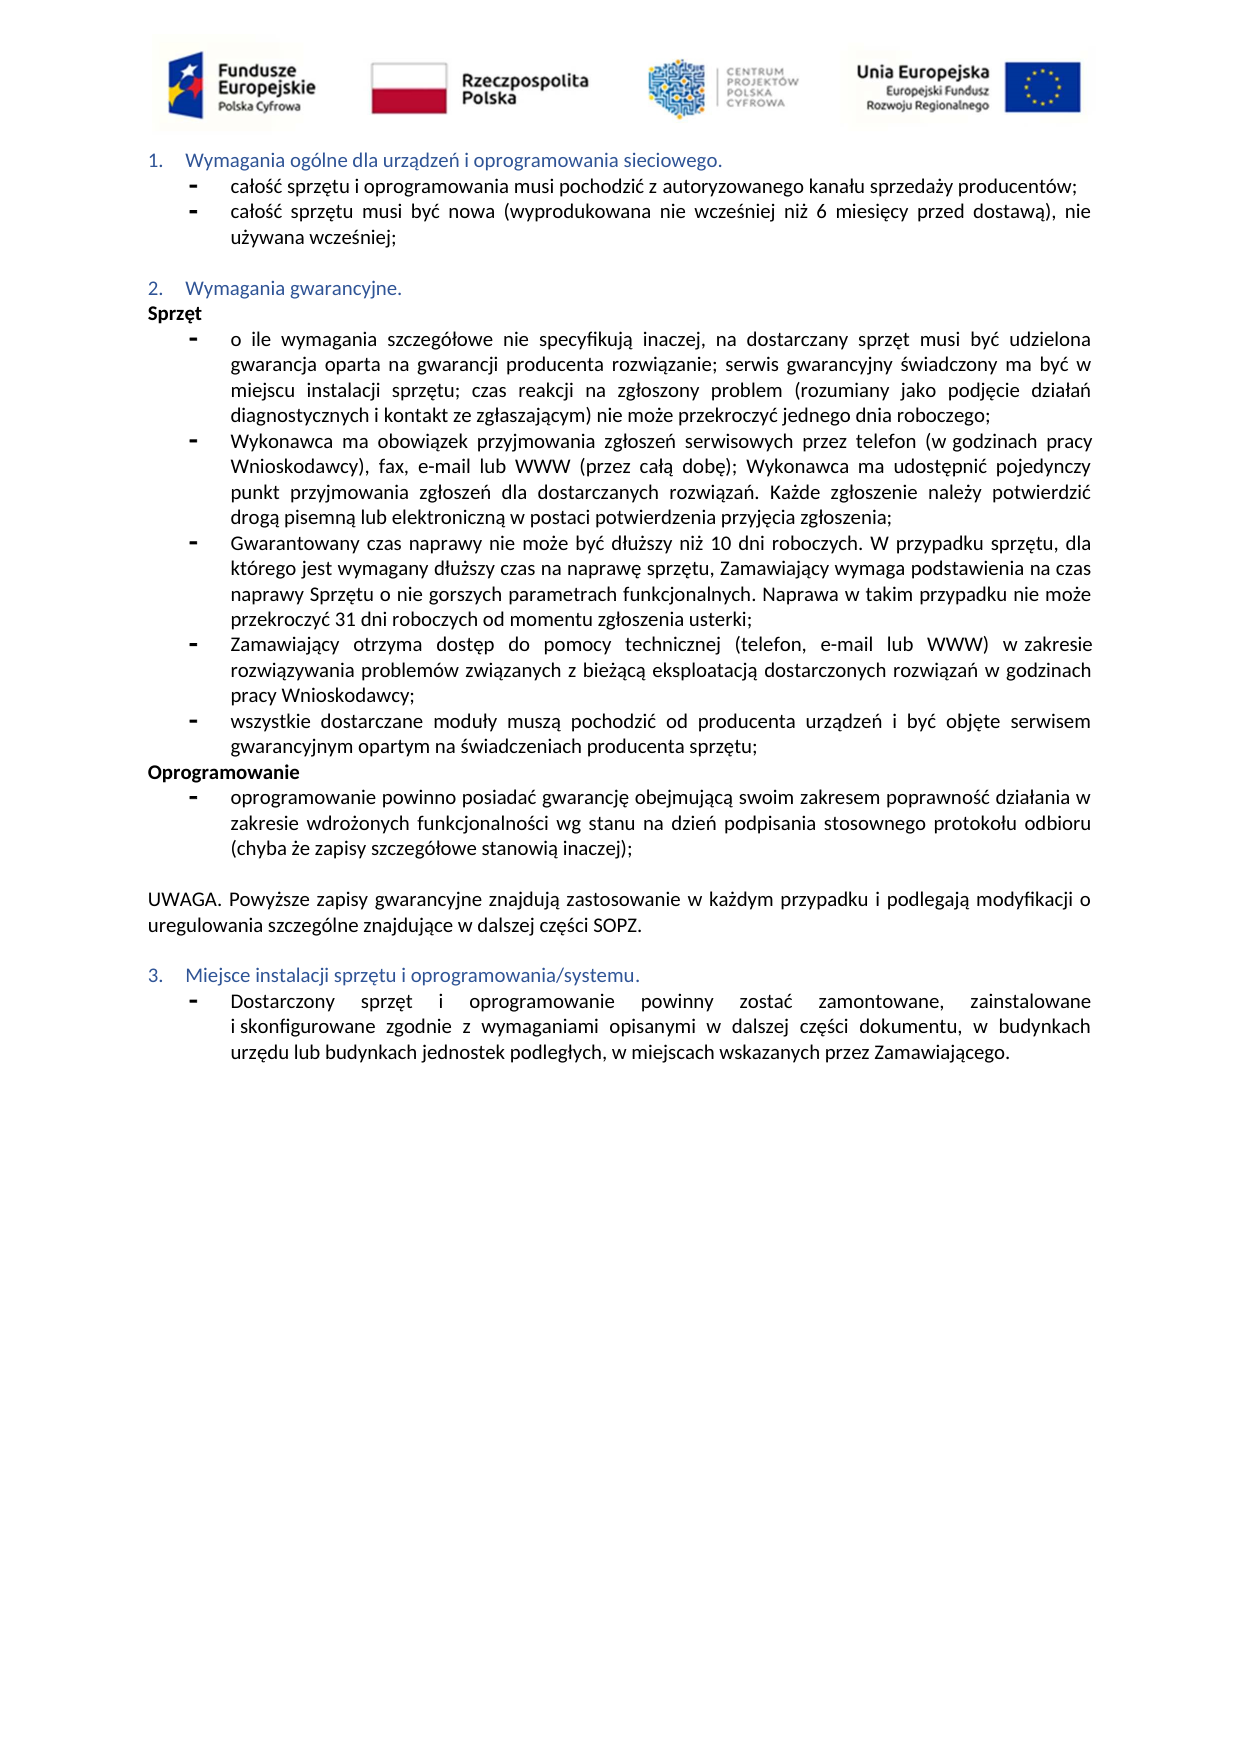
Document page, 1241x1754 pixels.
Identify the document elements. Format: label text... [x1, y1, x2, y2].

text UWAGA. Powyższe zapisy gwarancyjne znajdują zastosowanie w każdym przypadku i podlegają modyfikacji o uregulowania szczególne znajdujące w dalszej części SOPZ. [148, 886, 1093, 937]
subtitle Miejsce instalacji sprzętu i oprogramowania/systemu. [148, 963, 1093, 988]
picture [152, 34, 1097, 142]
list Gwarantowany czas naprawy nie może być dłuższy niż 10 dni roboczych. W przypadku sprzętu, dla którego jest wymagany dłuższy czas na naprawę sprzętu, Zamawiający wymaga podstawienia na czas naprawy Sprzętu o nie gorszych parametrach funkcjonalnych. Naprawa w takim przypadku nie może przekroczyć 31 dni roboczych od momentu zgłoszenia usterki; [189, 530, 1093, 632]
list Dostarczony sprzęt i oprogramowanie powinny zostać zamontowane, zainstalowane i skonfigurowane zgodnie z wymaganiami opisanymi w dalszej części dokumentu, w budynkach urzędu lub budynkach jednostek podległych, w miejscach wskazanych przez Zamawiającego. [189, 988, 1093, 1064]
subtitle Wymagania ogólne dla urządzeń i oprogramowania sieciowego. [148, 148, 1093, 173]
subtitle Wymagania gwarancyjne. [148, 275, 1093, 301]
list oprogramowanie powinno posiadać gwarancję obejmującą swoim zakresem poprawność działania w zakresie wdrożonych funkcjonalności wg stanu na dzień podpisania stosownego protokołu odbioru (chyba że zapisy szczegółowe stanowią inaczej); [189, 784, 1093, 861]
list Zamawiający otrzyma dostęp do pomocy technicznej (telefon, e-mail lub WWW) w zakresie rozwiązywania problemów związanych z bieżącą eksploatacją dostarczonych rozwiązań w godzinach pracy Wnioskodawcy; [189, 632, 1093, 708]
list o ile wymagania szczegółowe nie specyfikują inaczej, na dostarczany sprzęt musi być udzielona gwarancja oparta na gwarancji producenta rozwiązanie; serwis gwarancyjny świadczony ma być w miejscu instalacji sprzętu; czas reakcji na zgłoszony problem (rozumiany jako podjęcie działań diagnostycznych i kontakt ze zgłaszającym) nie może przekroczyć jednego dnia roboczego; [189, 326, 1093, 428]
list całość sprzętu musi być nowa (wyprodukowana nie wcześniej niż 6 miesięcy przed dostawą), nie używana wcześniej; [189, 199, 1093, 250]
text Sprzęt [148, 301, 1093, 326]
list całość sprzętu i oprogramowania musi pochodzić z autoryzowanego kanału sprzedaży producentów; [189, 173, 1093, 199]
list wszystkie dostarczane moduły muszą pochodzić od producenta urządzeń i być objęte serwisem gwarancyjnym opartym na świadczeniach producenta sprzętu; [189, 708, 1093, 759]
list Wykonawca ma obowiązek przyjmowania zgłoszeń serwisowych przez telefon (w godzinach pracy Wnioskodawcy), fax, e-mail lub WWW (przez całą dobę); Wykonawca ma udostępnić pojedynczy punkt przyjmowania zgłoszeń dla dostarczanych rozwiązań. Każde zgłoszenie należy potwierdzić drogą pisemną lub elektroniczną w postaci potwierdzenia przyjęcia zgłoszenia; [189, 428, 1093, 530]
text Oprogramowanie [148, 759, 1093, 784]
